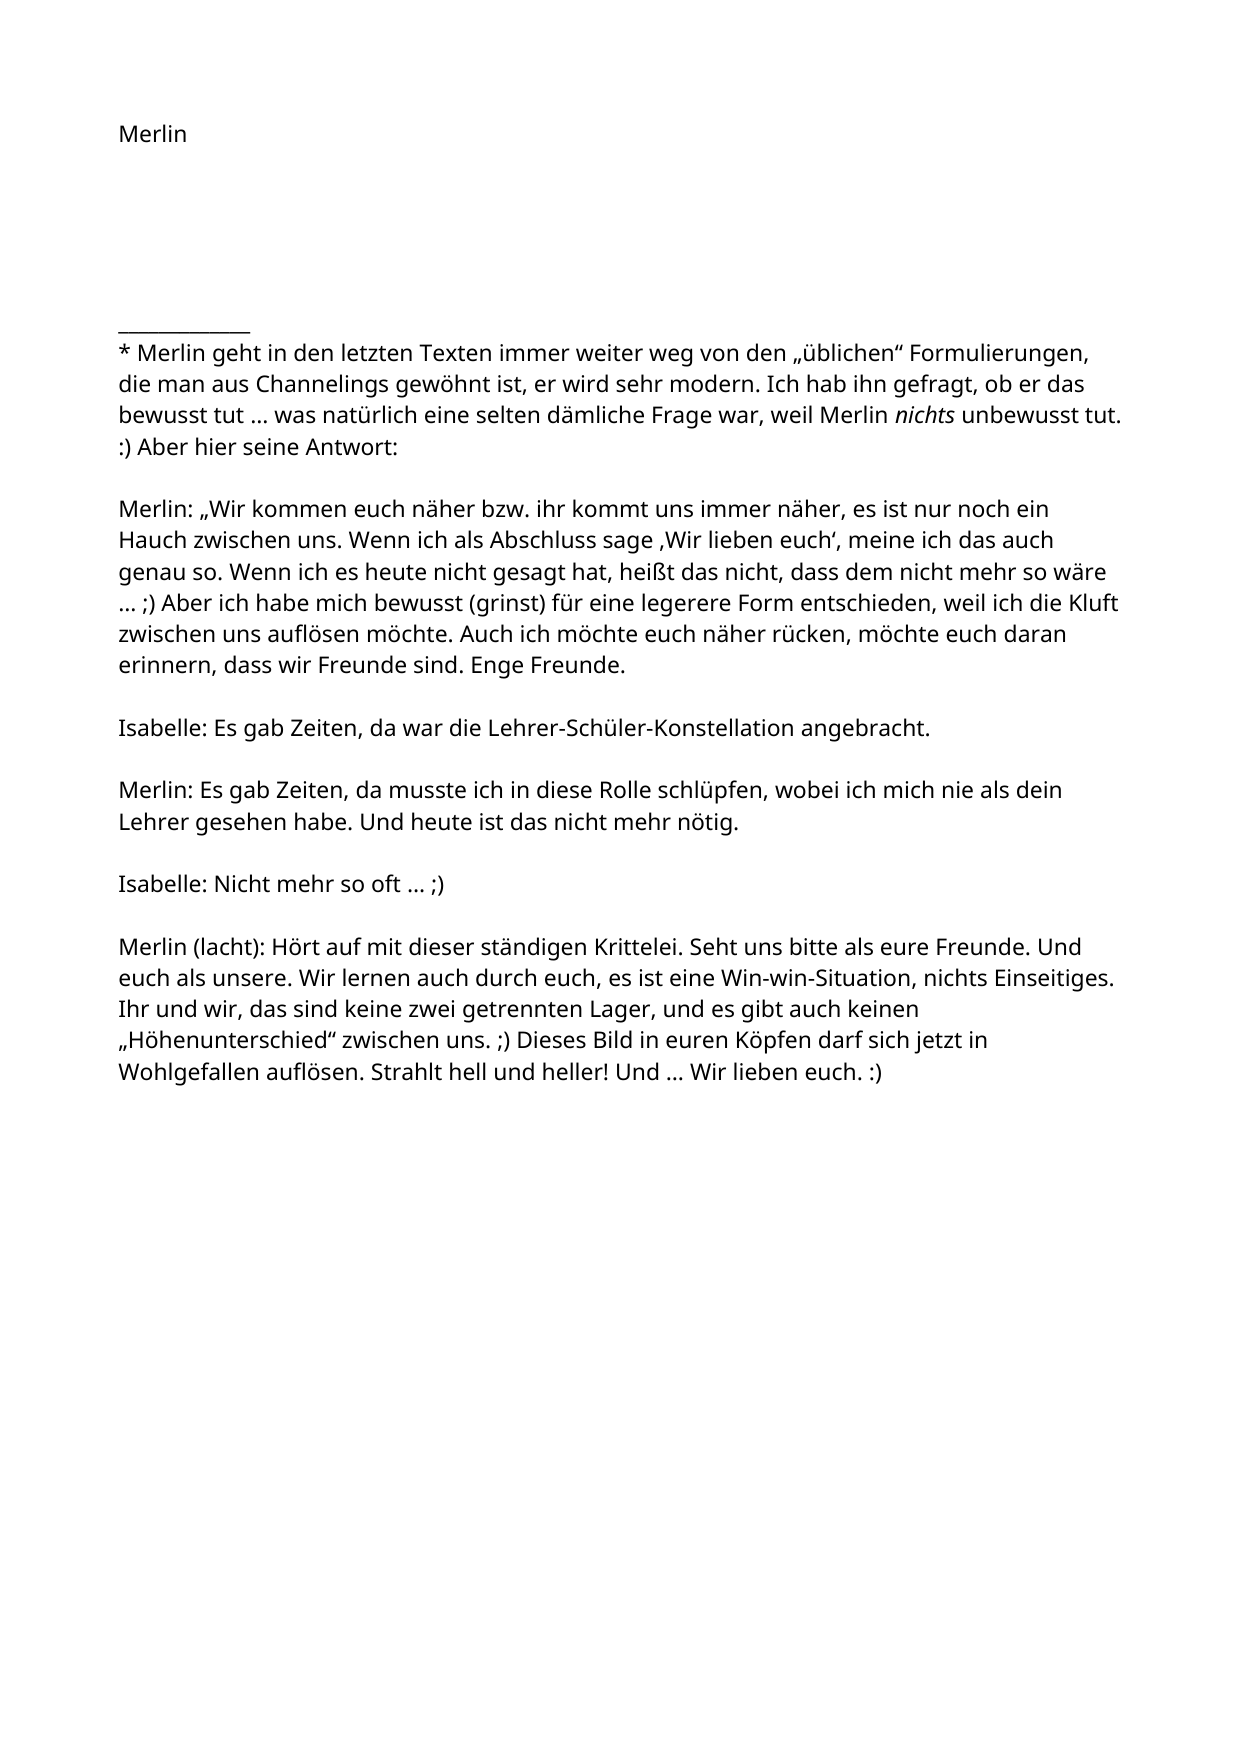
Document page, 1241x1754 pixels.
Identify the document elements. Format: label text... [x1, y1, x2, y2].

text Isabelle: Nicht mehr so oft … ;) [118, 868, 1122, 899]
text * Merlin geht in den letzten Texten immer weiter weg von den „üblichen“ Formulierungen, die man aus Channelings gewöhnt ist, er wird sehr modern. Ich hab ihn gefragt, ob er das bewusst tut … was natürlich eine selten dämliche Frage war, weil Merlin nichts unbewusst tut. :) Aber hier seine Antwort: [118, 337, 1122, 462]
text Merlin: Es gab Zeiten, da musste ich in diese Rolle schlüpfen, wobei ich mich nie als dein Lehrer gesehen habe. Und heute ist das nicht mehr nötig. [118, 774, 1122, 837]
text _____________ [118, 306, 1122, 337]
text Merlin (lacht): Hört auf mit dieser ständigen Krittelei. Seht uns bitte als eure Freunde. Und euch als unsere. Wir lernen auch durch euch, es ist eine Win-win-Situation, nichts Einseitiges. Ihr und wir, das sind keine zwei getrennten Lager, und es gibt auch keinen „Höhenunterschied“ zwischen uns. ;) Dieses Bild in euren Köpfen darf sich jetzt in Wohlgefallen auflösen. Strahlt hell und heller! Und … Wir lieben euch. :) [118, 931, 1122, 1087]
text Merlin: „Wir kommen euch näher bzw. ihr kommt uns immer näher, es ist nur noch ein Hauch zwischen uns. Wenn ich als Abschluss sage ‚Wir lieben euch‘, meine ich das auch genau so. Wenn ich es heute nicht gesagt hat, heißt das nicht, dass dem nicht mehr so wäre … ;) Aber ich habe mich bewusst (grinst) für eine legerere Form entschieden, weil ich die Kluft zwischen uns auflösen möchte. Auch ich möchte euch näher rücken, möchte euch daran erinnern, dass wir Freunde sind. Enge Freunde. [118, 493, 1122, 681]
text Merlin [118, 118, 1122, 149]
text Isabelle: Es gab Zeiten, da war die Lehrer-Schüler-Konstellation angebracht. [118, 712, 1122, 743]
